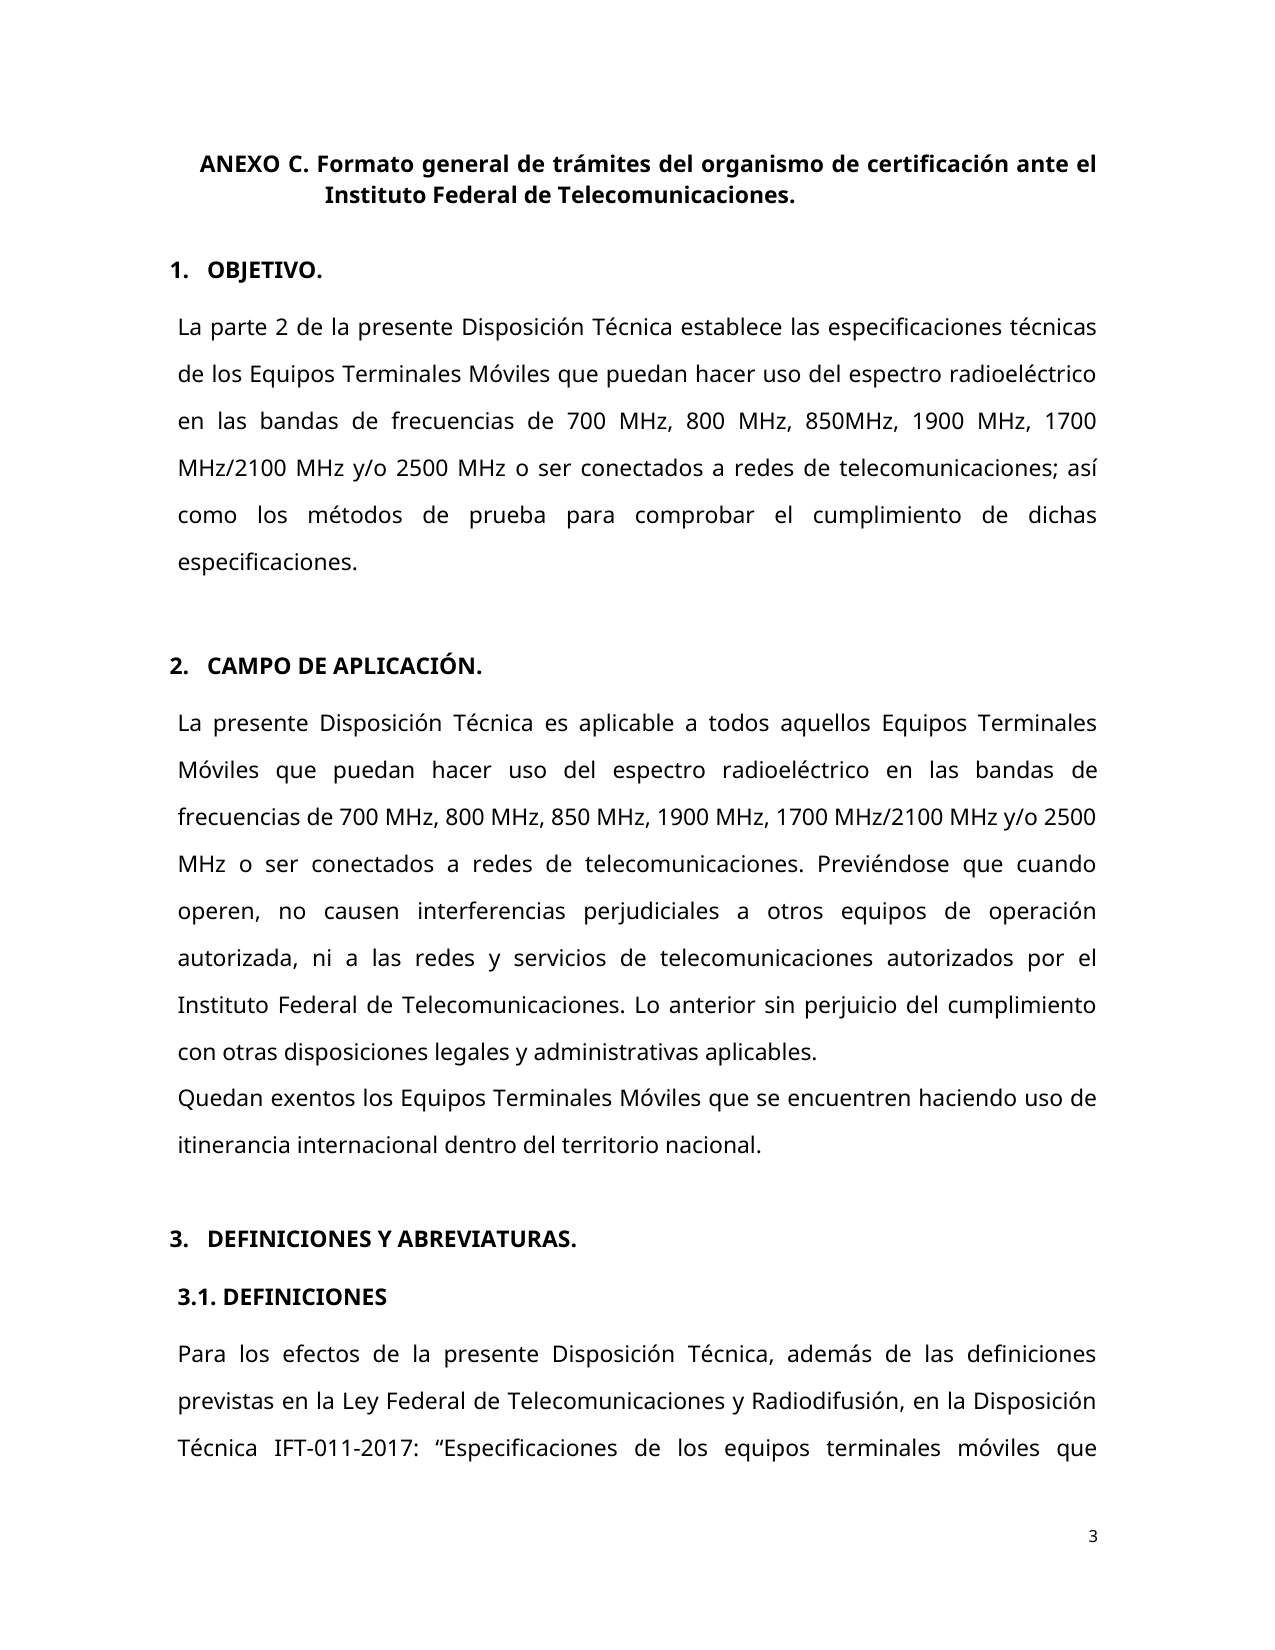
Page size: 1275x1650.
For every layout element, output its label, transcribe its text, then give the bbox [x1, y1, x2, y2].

list CAMPO DE APLICACIÓN. [169, 650, 1098, 681]
list DEFINICIONES Y ABREVIATURAS. [169, 1223, 1098, 1254]
text La presente Disposición Técnica es aplicable a todos aquellos Equipos Terminales Móviles que puedan hacer uso del espectro radioeléctrico en las bandas de frecuencias de 700 MHz, 800 MHz, 850 MHz, 1900 MHz, 1700 MHz/2100 MHz y/o 2500 MHz o ser conectados a redes de telecomunicaciones. Previéndose que cuando operen, no causen interferencias perjudiciales a otros equipos de operación autorizada, ni a las redes y servicios de telecomunicaciones autorizados por el Instituto Federal de Telecomunicaciones. Lo anterior sin perjuicio del cumplimiento con otras disposiciones legales y administrativas aplicables. [177, 707, 1098, 1067]
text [177, 1338, 1098, 1463]
text Quedan exentos los Equipos Terminales Móviles que se encuentren haciendo uso de itinerancia internacional dentro del territorio nacional. [177, 1082, 1098, 1161]
text La parte 2 de la presente Disposición Técnica establece las especificaciones técnicas de los Equipos Terminales Móviles que puedan hacer uso del espectro radioeléctrico en las bandas de frecuencias de 700 MHz, 800 MHz, 850MHz, 1900 MHz, 1700 MHz/2100 MHz y/o 2500 MHz o ser conectados a redes de telecomunicaciones; así como los métodos de prueba para comprobar el cumplimiento de dichas especificaciones. [177, 311, 1098, 577]
list OBJETIVO. [169, 254, 1098, 285]
list ANEXO C. Formato general de trámites del organismo de certificación ante el Instituto Federal de Telecomunicaciones. [177, 148, 1098, 210]
text 3.1. DEFINICIONES [177, 1280, 1098, 1312]
